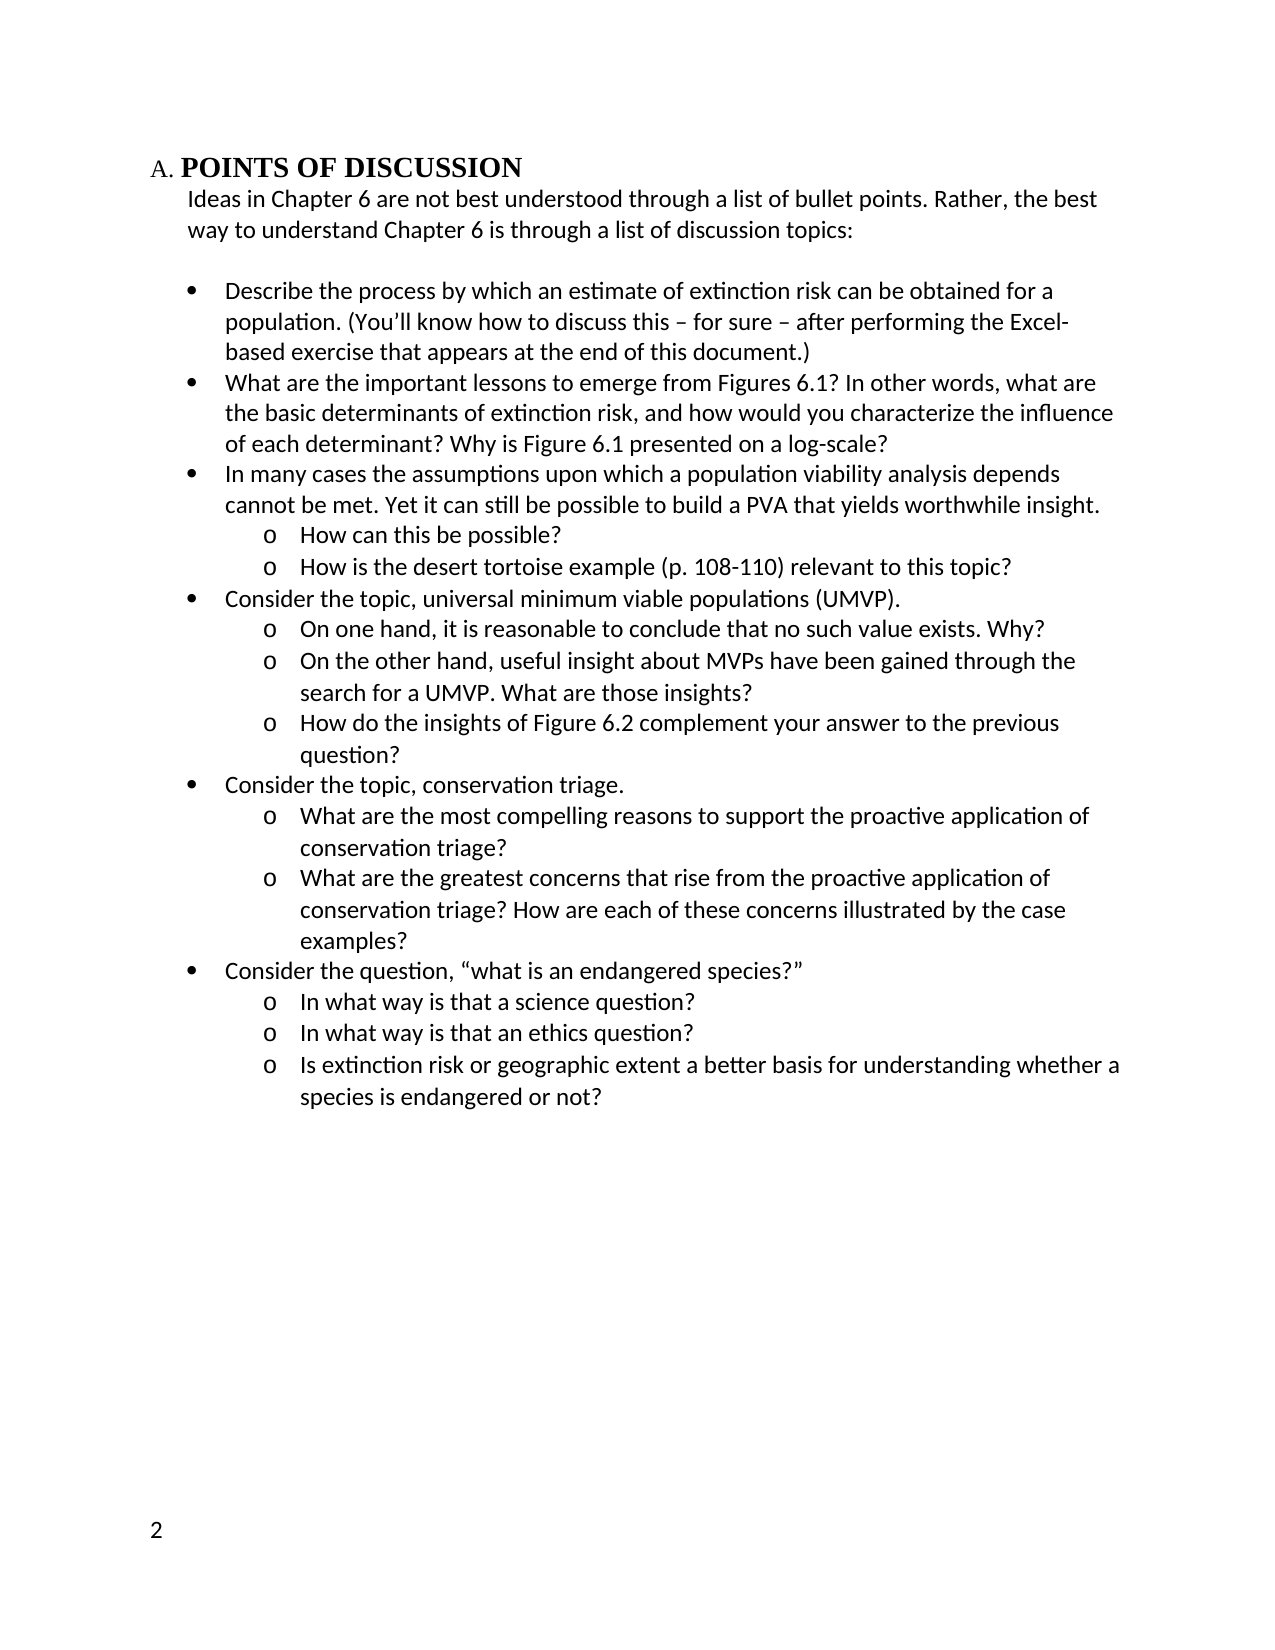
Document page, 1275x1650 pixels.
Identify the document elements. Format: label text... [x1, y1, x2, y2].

list In what way is that a science question? [262, 986, 1125, 1018]
list What are the greatest concerns that rise from the proactive application of conservation triage? How are each of these concerns illustrated by the case examples? [262, 862, 1125, 955]
list Consider the topic, universal minimum viable populations (UMVP). [187, 583, 1125, 613]
list Describe the process by which an estimate of extinction risk can be obtained for a population. (You’ll know how to discuss this – for sure – after performing the Excel-based exercise that appears at the end of this document.) [187, 275, 1125, 367]
text A. POINTS OF DISCUSSION [150, 150, 1125, 183]
list Consider the topic, conservation triage. [187, 770, 1125, 800]
list How can this be possible? [262, 519, 1125, 551]
list Ideas in Chapter 6 are not best understood through a list of bullet points. Rather, the best way to understand Chapter 6 is through a list of discussion topics: [187, 183, 1125, 244]
list How do the insights of Figure 6.2 complement your answer to the previous question? [262, 707, 1125, 770]
list Is extinction risk or geographic extent a better basis for understanding whether a species is endangered or not? [262, 1049, 1125, 1112]
list In many cases the assumptions upon which a population viability analysis depends cannot be met. Yet it can still be possible to build a PVA that yields worthwhile insight. [187, 458, 1125, 519]
list What are the important lessons to emerge from Figures 6.1? In other words, what are the basic determinants of extinction risk, and how would you characterize the influence of each determinant? Why is Figure 6.1 presented on a log-scale? [187, 367, 1125, 458]
list On one hand, it is reasonable to conclude that no such value exists. Why? [262, 613, 1125, 645]
list How is the desert tortoise example (p. 108-110) relevant to this topic? [262, 551, 1125, 583]
list On the other hand, useful insight about MVPs have been gained through the search for a UMVP. What are those insights? [262, 645, 1125, 707]
list In what way is that an ethics question? [262, 1018, 1125, 1049]
list Consider the question, “what is an endangered species?” [187, 955, 1125, 986]
list What are the most compelling reasons to support the proactive application of conservation triage? [262, 800, 1125, 862]
